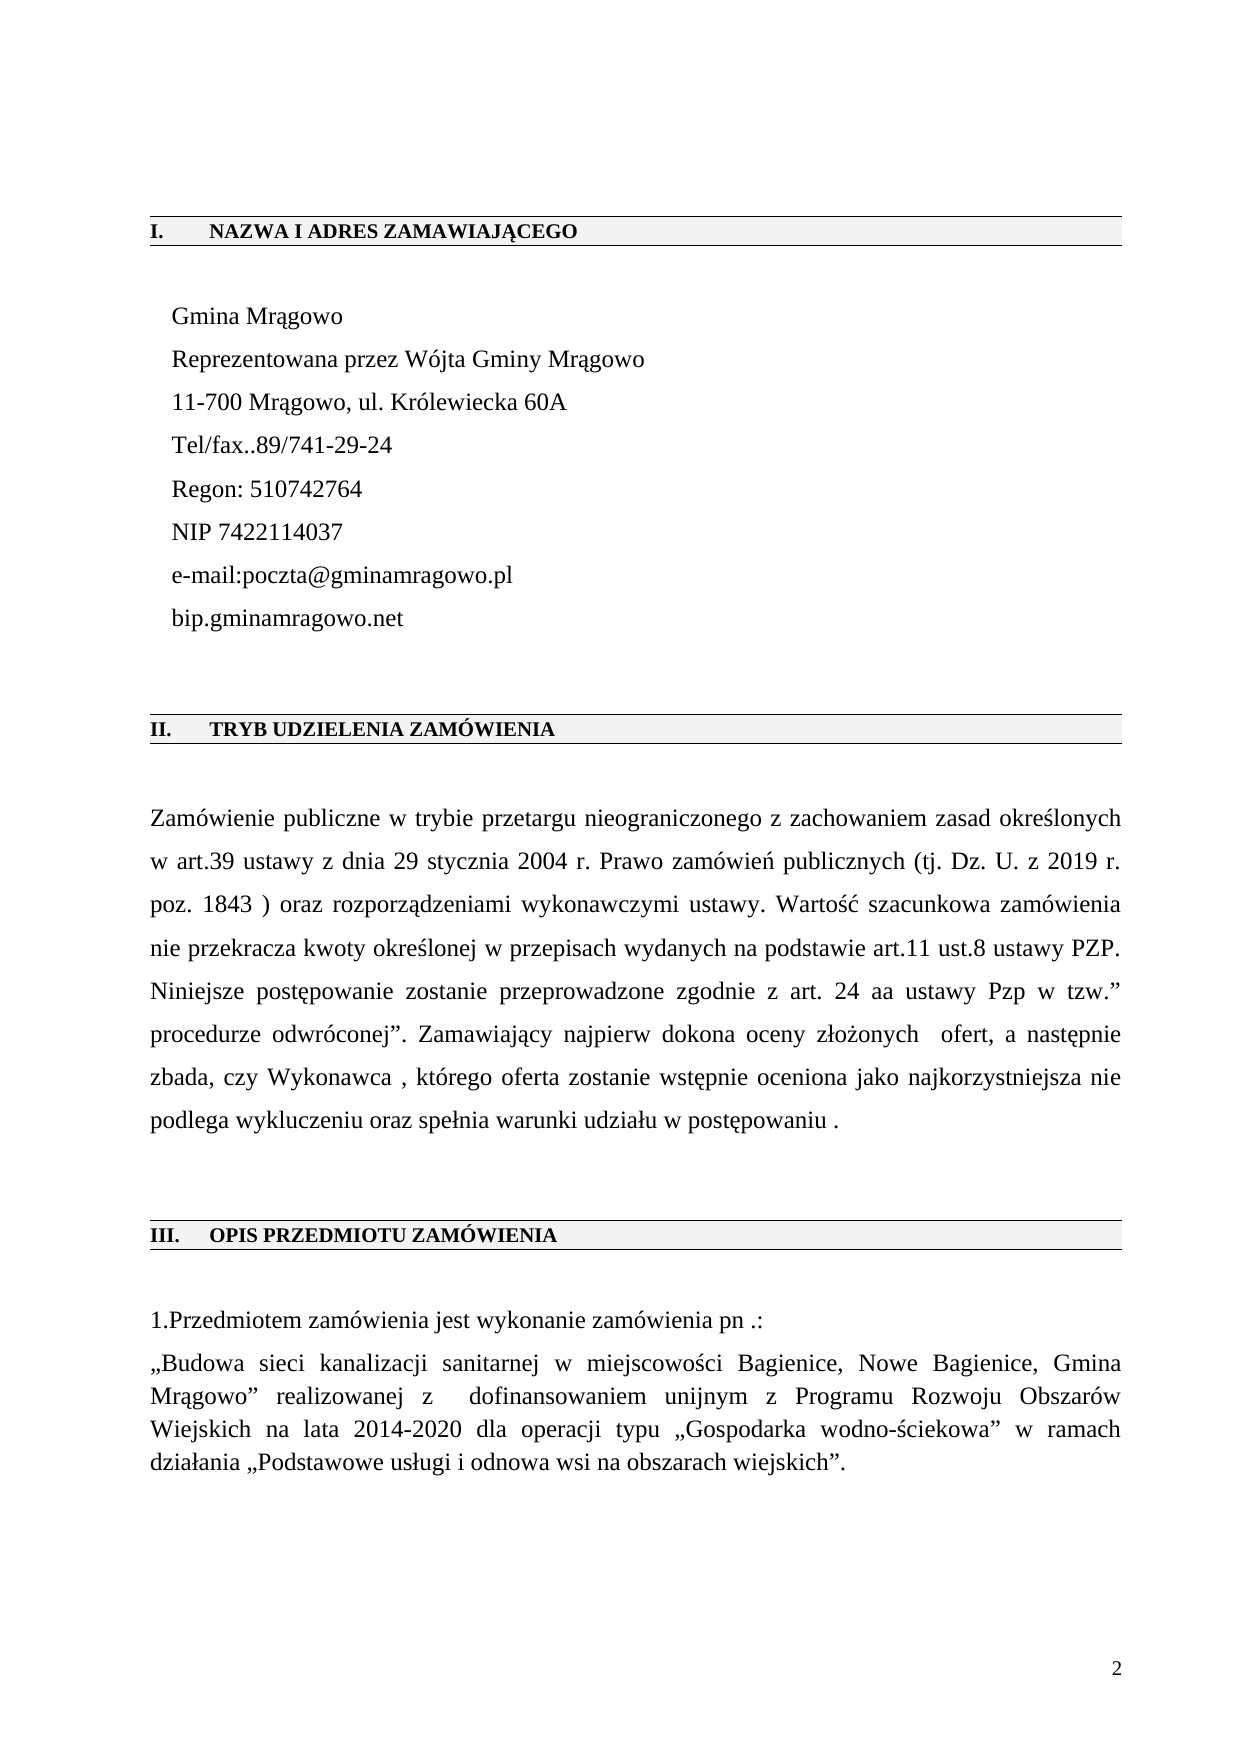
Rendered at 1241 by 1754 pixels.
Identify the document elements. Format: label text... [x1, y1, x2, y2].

text 11-700 Mrągowo, ul. Królewiecka 60A [171, 387, 1122, 416]
text Regon: 510742764 [171, 474, 1122, 502]
text e-mail:poczta@gminamragowo.pl [171, 560, 1122, 589]
text „Budowa sieci kanalizacji sanitarnej w miejscowości Bagienice, Nowe Bagienice, Gmina Mrągowo” realizowanej z dofinansowaniem unijnym z Programu Rozwoju Obszarów Wiejskich na lata 2014-2020 dla operacji typu „Gospodarka wodno-ściekowa” w ramach działania „Podstawowe usługi i odnowa wsi na obszarach wiejskich”. [150, 1348, 1122, 1476]
text NIP 7422114037 [171, 517, 1122, 546]
text TRYB UDZIELENIA ZAMÓWIENIA [150, 715, 1122, 743]
text Tel/fax..89/741-29-24 [171, 431, 1122, 459]
text bip.gminamragowo.net [171, 603, 1122, 632]
text Gmina Mrągowo [171, 301, 1122, 330]
text OPIS PRZEDMIOTU ZAMÓWIENIA [150, 1221, 1122, 1249]
text Reprezentowana przez Wójta Gminy Mrągowo [171, 344, 1122, 373]
text NAZWA I ADRES ZAMAWIAJĄCEGO [150, 217, 1122, 245]
text Zamówienie publiczne w trybie przetargu nieograniczonego z zachowaniem zasad określonych w art.39 ustawy z dnia 29 stycznia 2004 r. Prawo zamówień publicznych (tj. Dz. U. z 2019 r. poz. 1843 ) oraz rozporządzeniami wykonawczymi ustawy. Wartość szacunkowa zamówienia nie przekracza kwoty określonej w przepisach wydanych na podstawie art.11 ust.8 ustawy PZP. Niniejsze postępowanie zostanie przeprowadzone zgodnie z art. 24 aa ustawy Pzp w tzw.” procedurze odwróconej”. Zamawiający najpierw dokona oceny złożonych ofert, a następnie zbada, czy Wykonawca , którego oferta zostanie wstępnie oceniona jako najkorzystniejsza nie podlega wykluczeniu oraz spełnia warunki udziału w postępowaniu . [150, 803, 1122, 1134]
text 1.Przedmiotem zamówienia jest wykonanie zamówienia pn .: [150, 1305, 1122, 1334]
